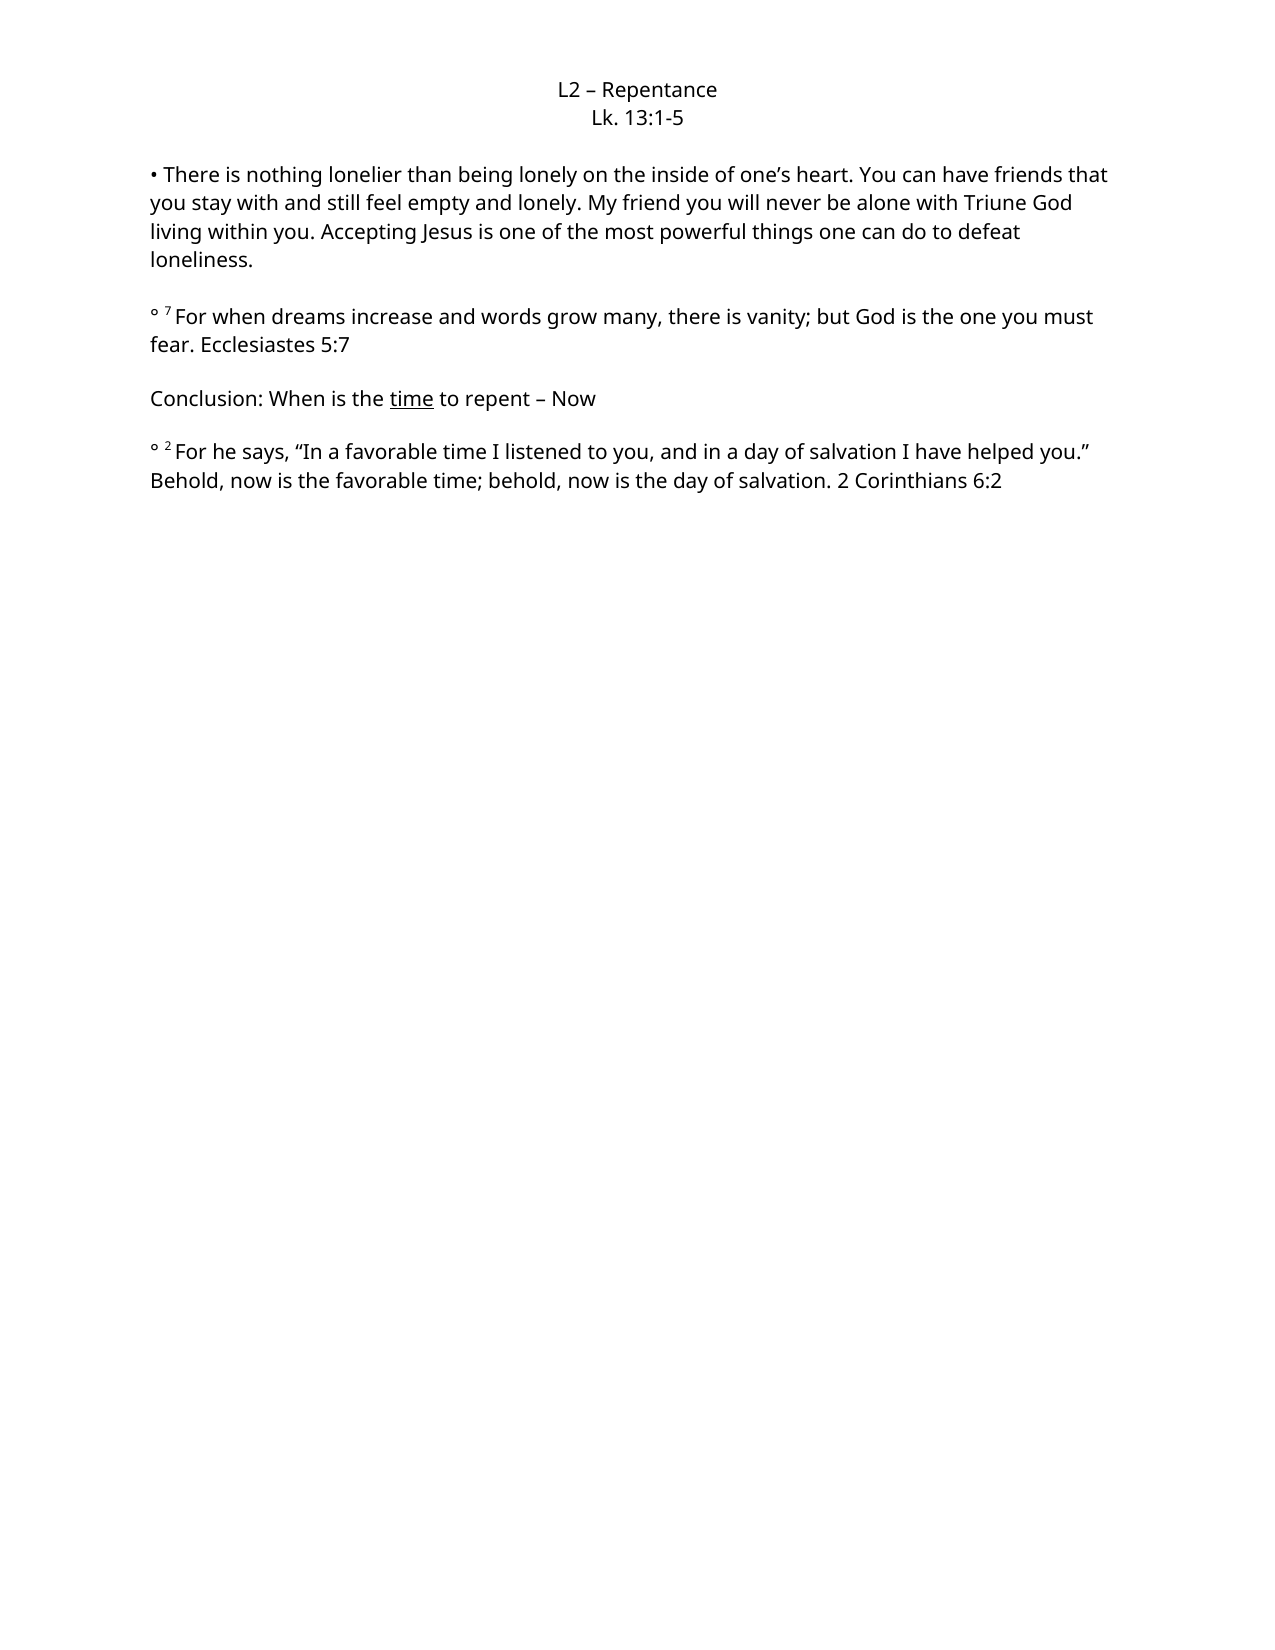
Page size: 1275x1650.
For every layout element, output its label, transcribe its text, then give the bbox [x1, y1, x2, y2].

text • There is nothing lonelier than being lonely on the inside of one’s heart. You can have friends that you stay with and still feel empty and lonely. My friend you will never be alone with Triune God living within you. Accepting Jesus is one of the most powerful things one can do to defeat loneliness. [150, 160, 1125, 274]
text Conclusion: When is the time to repent – Now [150, 384, 1125, 412]
text ° 7 For when dreams increase and words grow many, there is vanity; but God is the one you must fear. Ecclesiastes 5:7 [150, 302, 1125, 359]
text ° 2 For he says, “In a favorable time I listened to you, and in a day of salvation I have helped you.” Behold, now is the favorable time; behold, now is the day of salvation. 2 Corinthians 6:2 [150, 437, 1125, 494]
